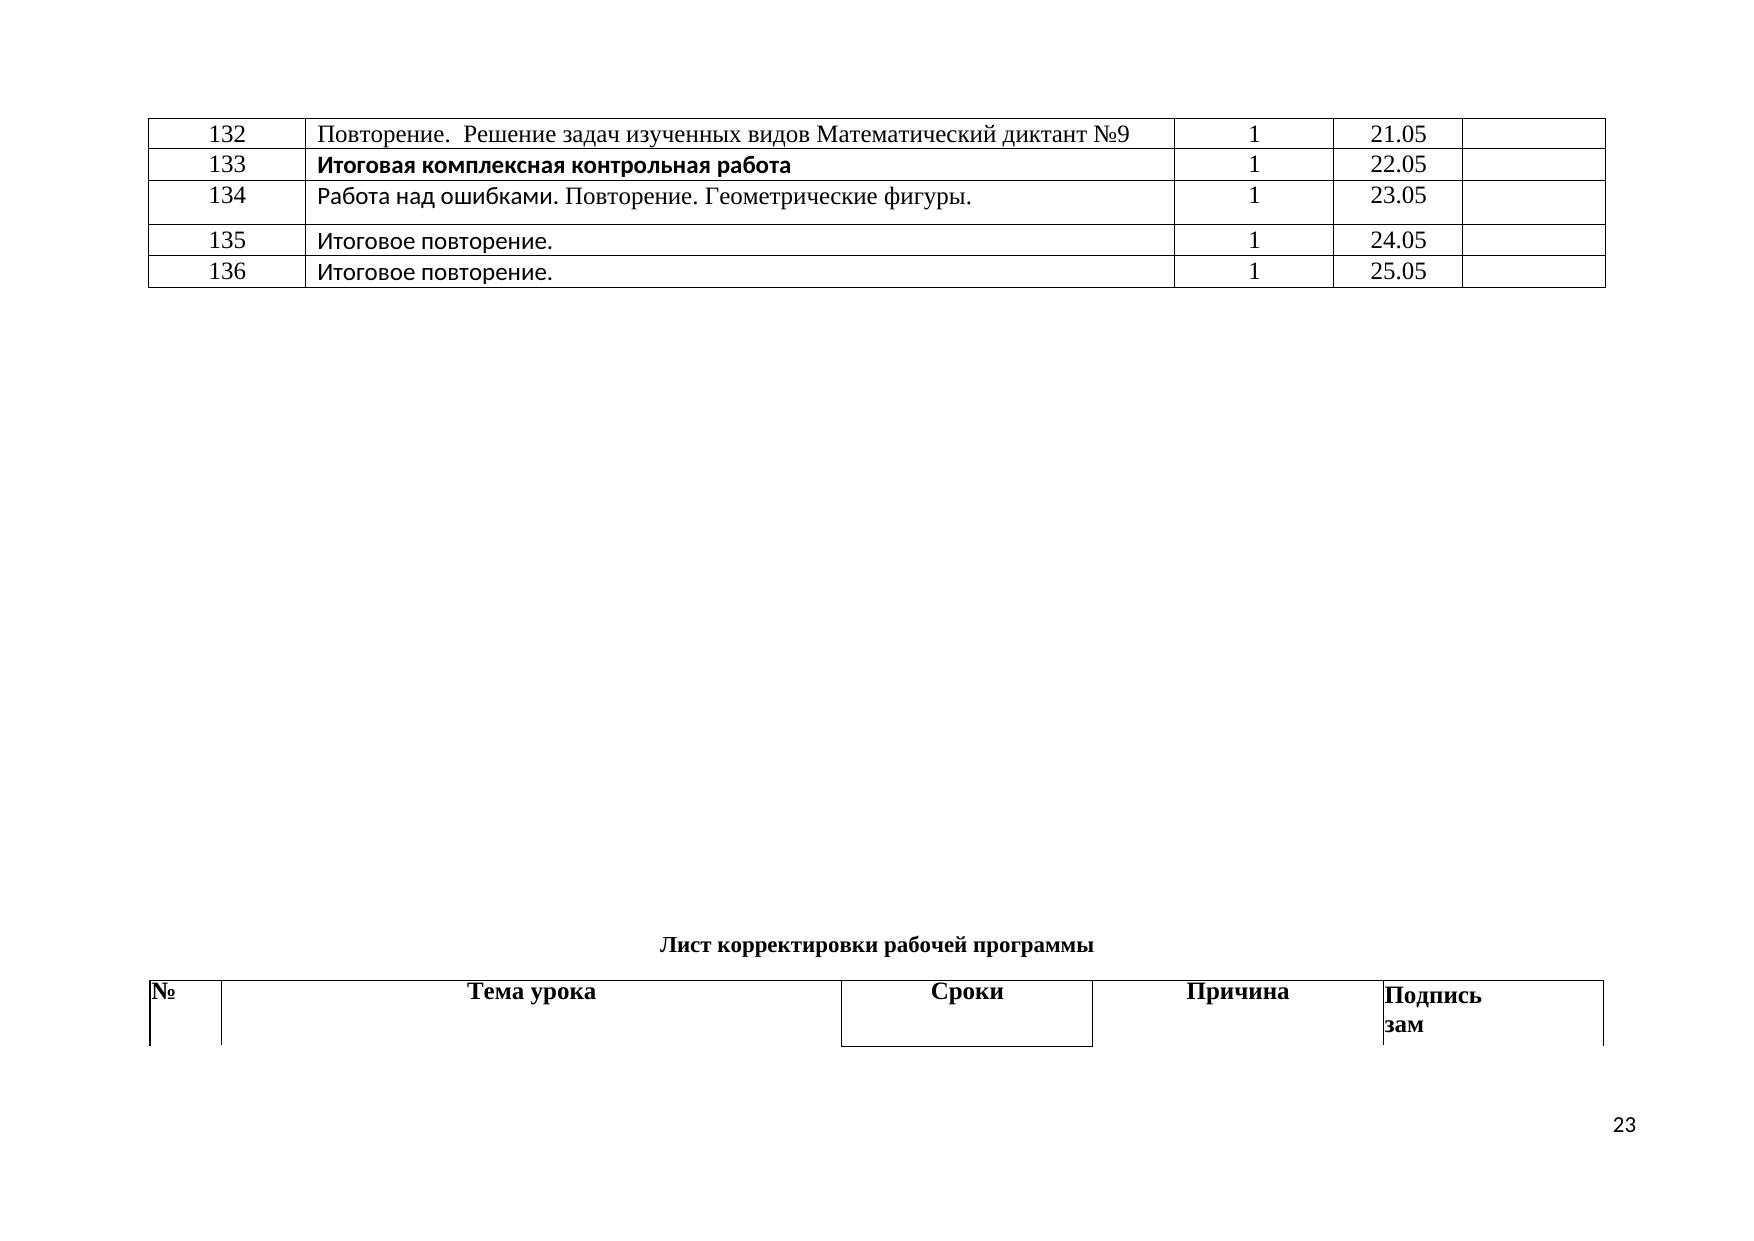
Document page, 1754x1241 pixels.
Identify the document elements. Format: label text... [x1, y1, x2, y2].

table_cell 25.05 [1334, 256, 1462, 287]
table_cell 23.05 [1334, 181, 1462, 224]
table_cell [1463, 119, 1605, 148]
table_cell [1463, 256, 1605, 287]
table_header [1383, 981, 1603, 1046]
text Лист корректировки рабочей программы [118, 934, 1636, 957]
table_cell 1 [1175, 225, 1333, 255]
table_cell Итоговое повторение. [306, 256, 1174, 287]
table_cell 136 [149, 256, 305, 287]
table_header № [151, 981, 221, 1046]
table_cell 1 [1175, 256, 1333, 287]
table_cell 1 [1175, 181, 1333, 224]
table_cell [1463, 149, 1605, 179]
table_cell Работа над ошибками. Повторение. Геометрические фигуры. [306, 181, 1174, 224]
table_header Сроки [842, 981, 1092, 1046]
table_cell 133 [149, 149, 305, 179]
table_cell [1463, 181, 1605, 224]
table_cell 21.05 [1334, 119, 1462, 148]
table_cell 22.05 [1334, 149, 1462, 179]
table_header Тема урока [221, 981, 841, 1046]
table_cell 135 [149, 225, 305, 255]
table_cell 1 [1175, 119, 1333, 148]
table_cell [1463, 225, 1605, 255]
table_header Причина [1093, 981, 1383, 1046]
table_cell Итоговая комплексная контрольная работа [306, 149, 1174, 179]
table_cell 132 [149, 119, 305, 148]
table_cell 1 [1175, 149, 1333, 179]
table_cell 134 [149, 181, 305, 224]
table_cell Итоговое повторение. [306, 225, 1174, 255]
table_cell 24.05 [1334, 225, 1462, 255]
table_cell Повторение. Решение задач изученных видов Математический диктант №9 [306, 119, 1174, 148]
